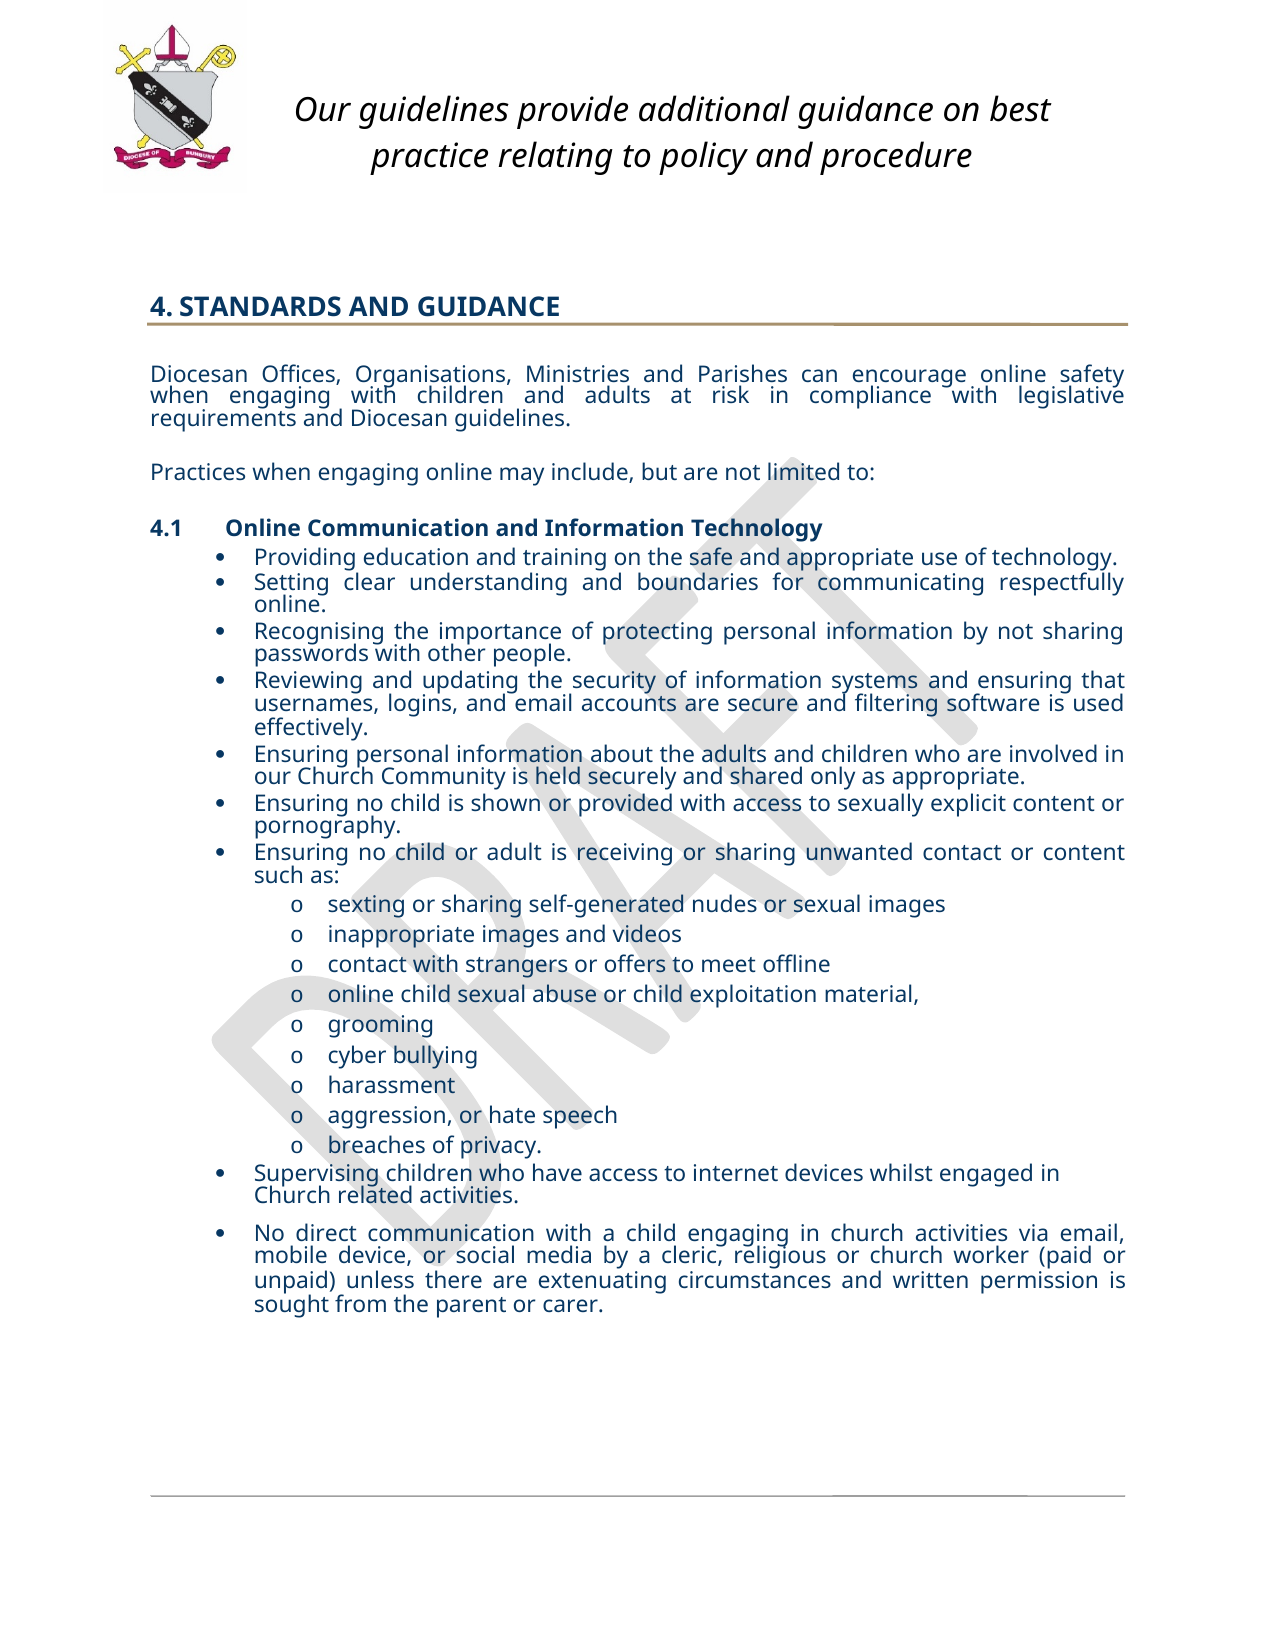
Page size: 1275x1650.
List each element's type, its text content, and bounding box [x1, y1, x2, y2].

list Ensuring no child or adult is receiving or sharing unwanted contact or content such as: [216, 841, 1125, 890]
list Setting clear understanding and boundaries for communicating respectfully online. [216, 570, 1125, 619]
list Ensuring personal information about the adults and children who are involved in our Church Community is held securely and shared only as appropriate. [216, 743, 1125, 791]
list Supervising children who have access to internet devices whilst engaged in Church related activities. [216, 1162, 1125, 1211]
list inappropriate images and videos [290, 918, 1139, 948]
list Providing education and training on the safe and appropriate use of technology. [216, 545, 1125, 570]
list Recognising the importance of protecting personal information by not sharing passwords with other people. [216, 619, 1125, 668]
picture [102, 0, 247, 193]
list Ensuring no child is shown or provided with access to sexually explicit content or pornography. [216, 792, 1125, 841]
list breaches of privacy. [290, 1129, 1139, 1160]
text Diocesan Offices, Organisations, Ministries and Parishes can encourage online safety when engaging with children and adults at risk in compliance with legislative requirements and Diocesan guidelines. [150, 364, 1126, 433]
list No direct communication with a child engaging in church activities via email, mobile device, or social media by a cleric, religious or church worker (paid or unpaid) unless there are extenuating circumstances and written permission is sought from the parent or carer. [216, 1222, 1126, 1319]
list sexting or sharing self-generated nudes or sexual images [290, 890, 1139, 918]
list harassment [290, 1069, 1139, 1099]
list aggression, or hate speech [290, 1099, 1139, 1129]
list contact with strangers or offers to meet offline [290, 948, 1139, 979]
subtitle Online Communication and Information Technology [150, 509, 1139, 543]
list grooming [290, 1009, 1139, 1039]
subtitle STANDARDS AND GUIDANCE [150, 287, 1139, 324]
list cyber bullying [290, 1039, 1139, 1069]
text Practices when engaging online may include, but are not limited to: [150, 456, 1139, 487]
list Reviewing and updating the security of information systems and ensuring that usernames, logins, and email accounts are secure and filtering software is used effectively. [216, 669, 1125, 742]
list online child sexual abuse or child exploitation material, [290, 979, 1139, 1009]
